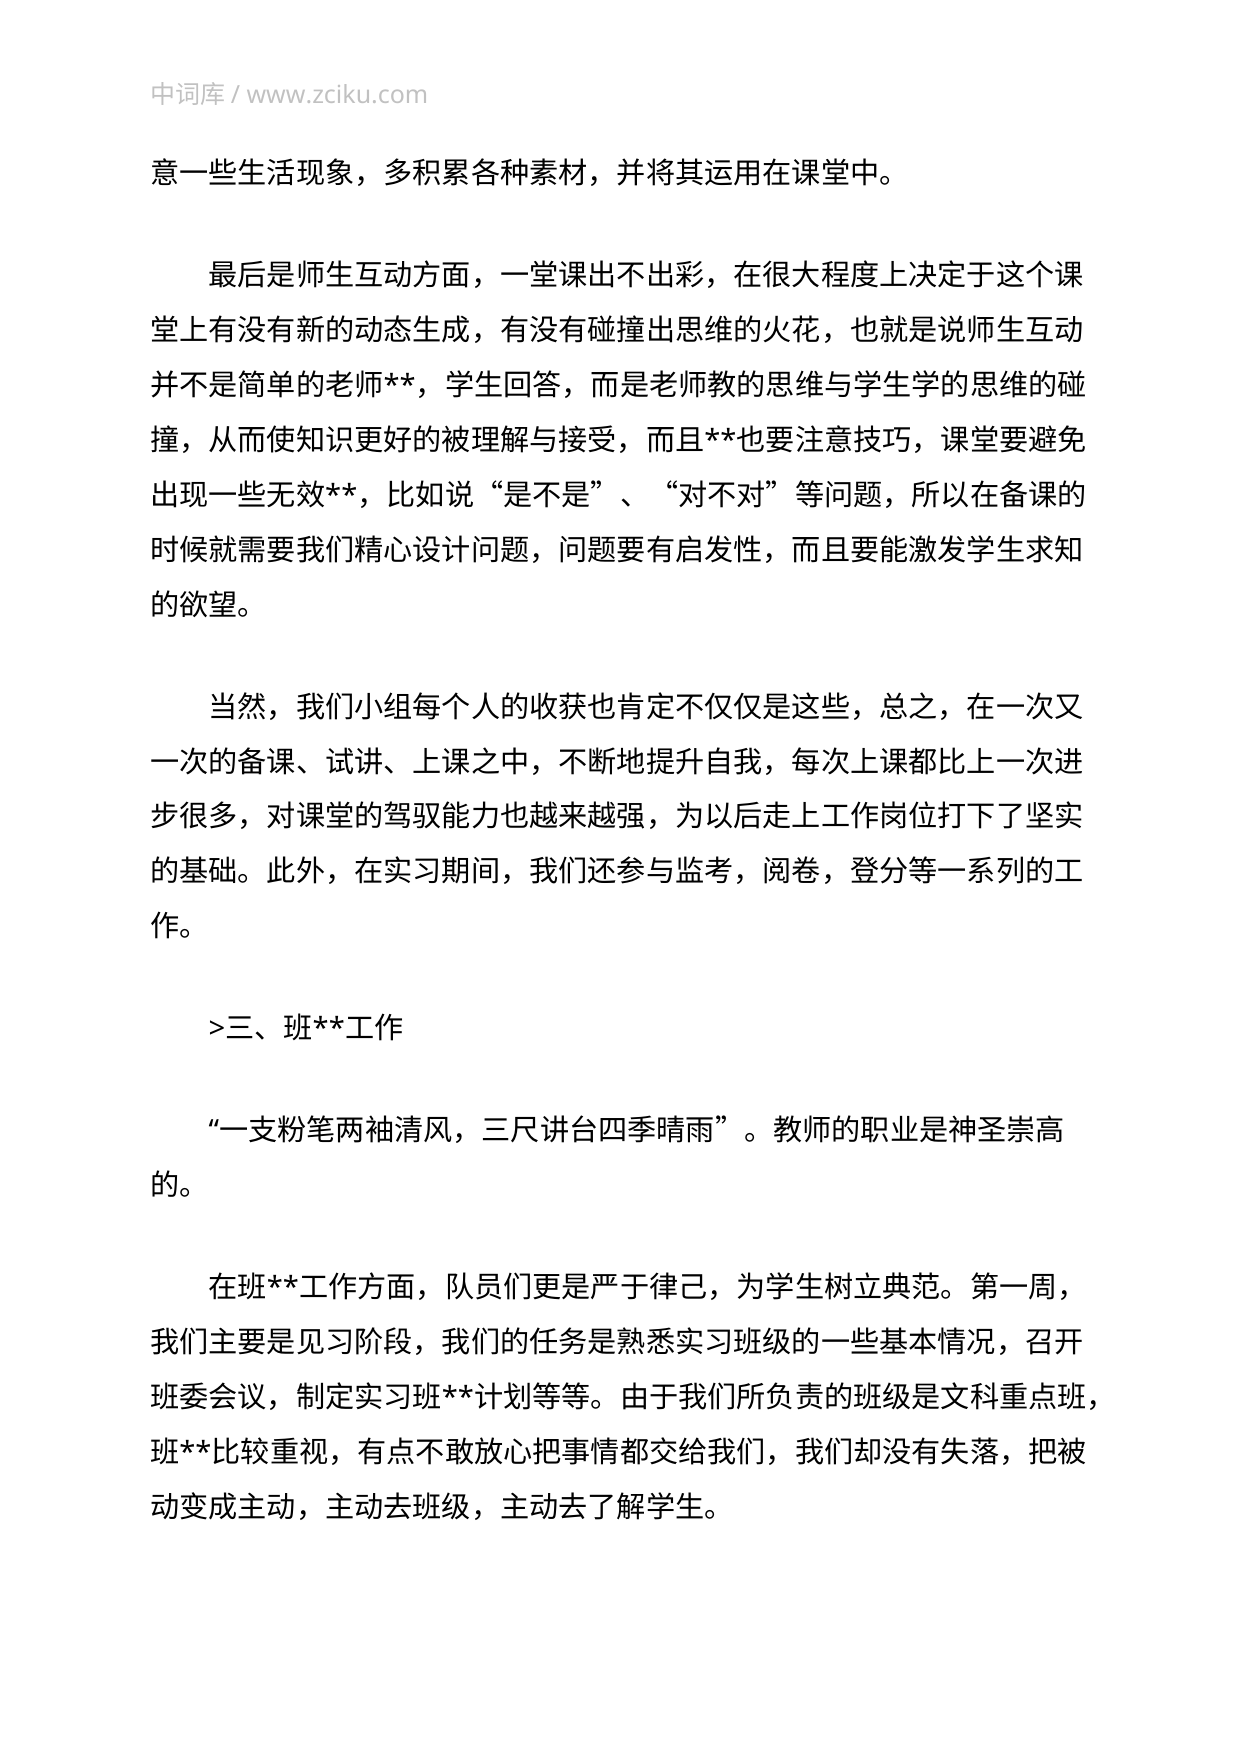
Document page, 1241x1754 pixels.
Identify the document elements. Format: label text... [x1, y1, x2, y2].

text 当然，我们小组每个人的收获也肯定不仅仅是这些，总之，在一次又一次的备课、试讲、上课之中，不断地提升自我，每次上课都比上一次进步很多，对课堂的驾驭能力也越来越强，为以后走上工作岗位打下了坚实的基础。此外，在实习期间，我们还参与监考，阅卷，登分等一系列的工作。 [150, 683, 1090, 945]
text 在班**工作方面，队员们更是严于律己，为学生树立典范。第一周，我们主要是见习阶段，我们的任务是熟悉实习班级的一些基本情况，召开班委会议，制定实习班**计划等等。由于我们所负责的班级是文科重点班，班**比较重视，有点不敢放心把事情都交给我们，我们却没有失落，把被动变成主动，主动去班级，主动去了解学生。 [150, 1263, 1090, 1526]
text 最后是师生互动方面，一堂课出不出彩，在很大程度上决定于这个课堂上有没有新的动态生成，有没有碰撞出思维的火花，也就是说师生互动并不是简单的老师**，学生回答，而是老师教的思维与学生学的思维的碰撞，从而使知识更好的被理解与接受，而且**也要注意技巧，课堂要避免出现一些无效**，比如说“是不是”、“对不对”等问题，所以在备课的时候就需要我们精心设计问题，问题要有启发性，而且要能激发学生求知的欲望。 [150, 252, 1090, 624]
text >三、班**工作 [150, 1004, 1090, 1047]
text “一支粉笔两袖清风，三尺讲台四季晴雨”。教师的职业是神圣崇高的。 [150, 1107, 1090, 1204]
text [150, 150, 1090, 192]
